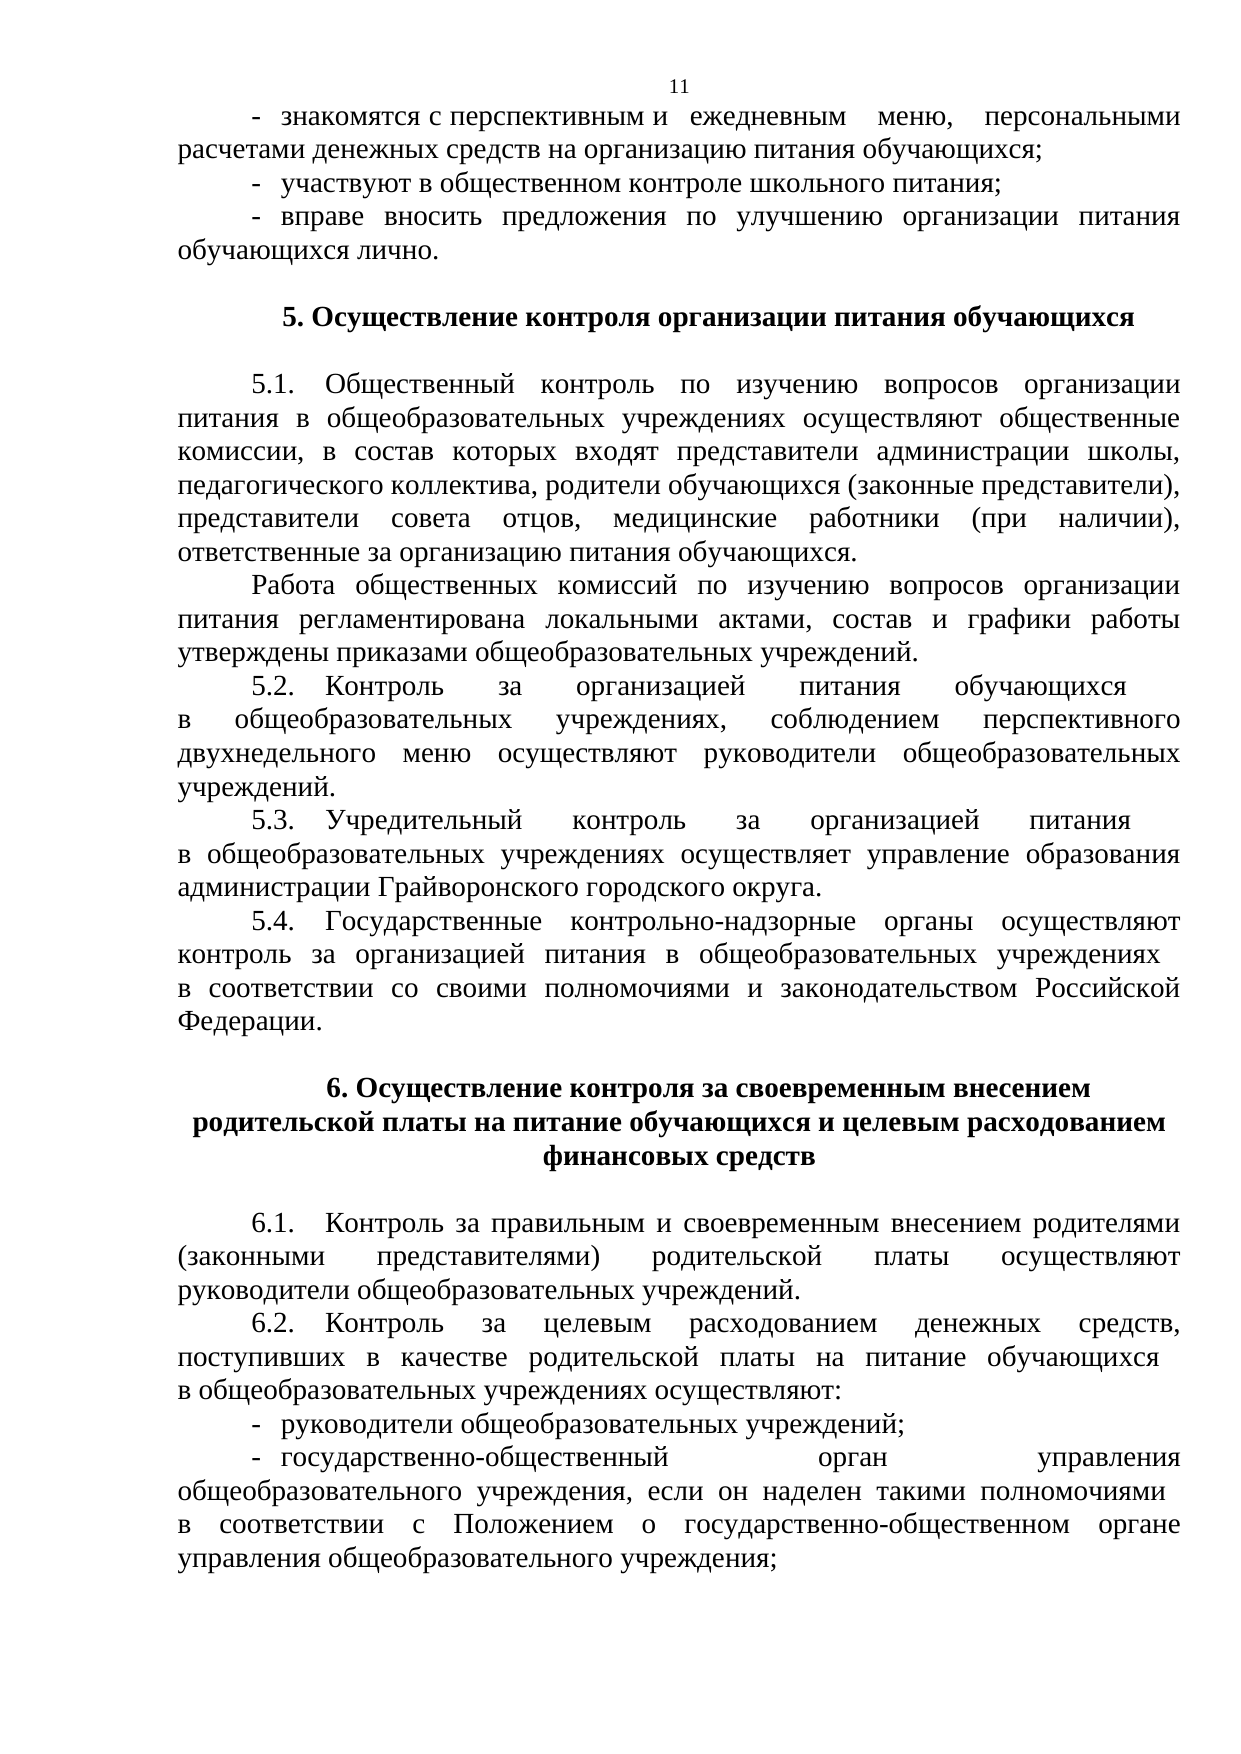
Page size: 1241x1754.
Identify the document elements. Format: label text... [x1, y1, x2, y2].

text - руководители общеобразовательных учреждений; [177, 1406, 1181, 1439]
list Государственные контрольно-надзорные органы осуществляют контроль за организацией питания в общеобразовательных учреждениях в соответствии со своими полномочиями и законодательством Российской Федерации. [177, 903, 1181, 1037]
text 5. Осуществление контроля организации питания обучающихся [177, 299, 1181, 333]
text 6. Осуществление контроля за своевременным внесением родительской платы на питание обучающихся и целевым расходованием финансовых средств [177, 1071, 1181, 1171]
text 6.2. Контроль за целевым расходованием денежных средств, поступивших в качестве родительской платы на питание обучающихся в общеобразовательных учреждениях осуществляют: [177, 1305, 1181, 1406]
text Работа общественных комиссий по изучению вопросов организации питания регламентирована локальными актами, состав и графики работы утверждены приказами общеобразовательных учреждений. [177, 567, 1181, 668]
text - знакомятся с перспективным и ежедневным меню, персональными расчетами денежных средств на организацию питания обучающихся; [177, 98, 1181, 165]
list Контроль за организацией питания обучающихся в общеобразовательных учреждениях, соблюдением перспективного двухнедельного меню осуществляют руководители общеобразовательных учреждений. [177, 668, 1181, 802]
text - государственно-общественный орган управления общеобразовательного учреждения, если он наделен такими полномочиями в соответствии с Положением о государственно-общественном органе управления общеобразовательного учреждения; [177, 1439, 1181, 1574]
text - участвуют в общественном контроле школьного питания; [177, 165, 1181, 198]
text 6.1. Контроль за правильным и своевременным внесением родителями (законными представителями) родительской платы осуществляют руководители общеобразовательных учреждений. [177, 1205, 1181, 1305]
text - вправе вносить предложения по улучшению организации питания обучающихся лично. [177, 198, 1181, 266]
list Общественный контроль по изучению вопросов организации питания в общеобразовательных учреждениях осуществляют общественные комиссии, в состав которых входят представители администрации школы, педагогического коллектива, родители обучающихся (законные представители), представители совета отцов, медицинские работники (при наличии), ответственные за организацию питания обучающихся. [177, 366, 1181, 567]
list Учредительный контроль за организацией питания в общеобразовательных учреждениях осуществляет управление образования администрации Грайворонского городского округа. [177, 802, 1181, 903]
